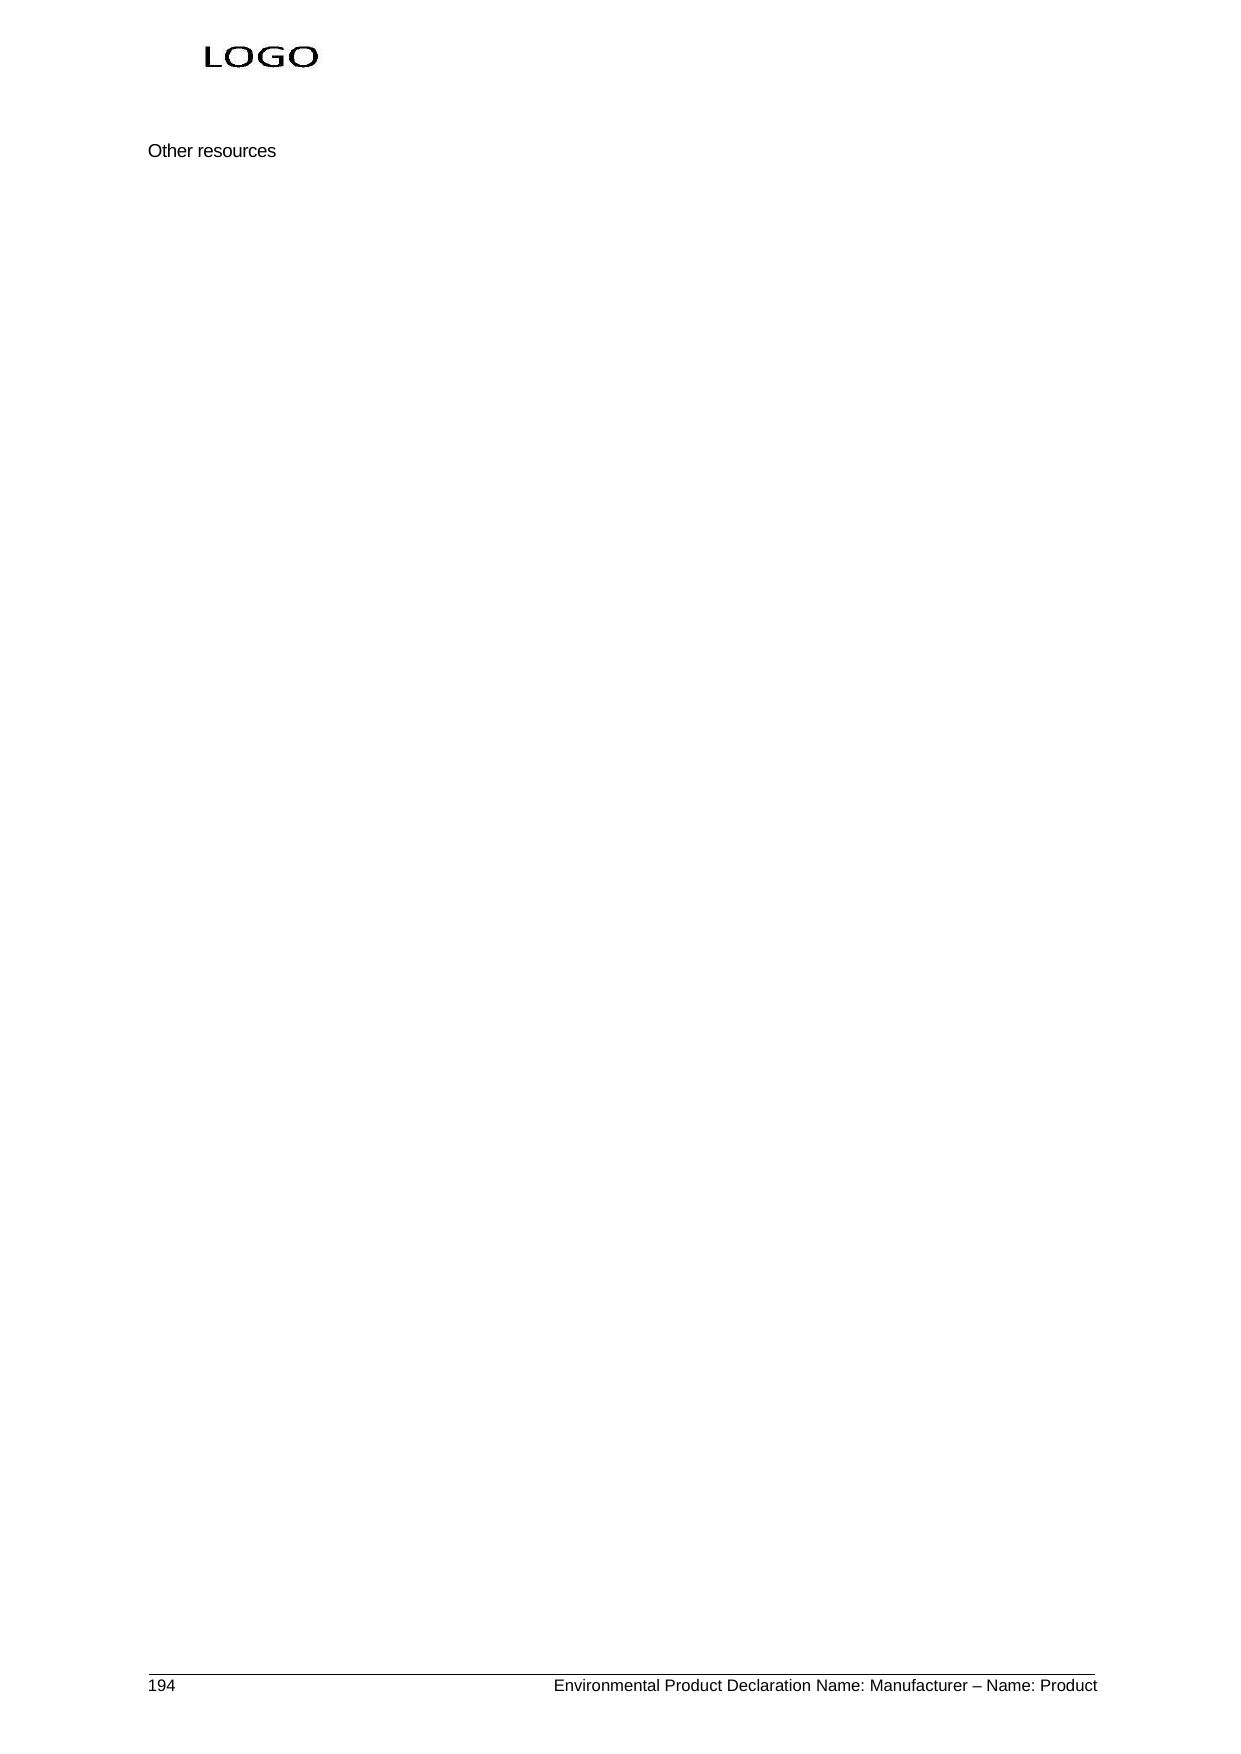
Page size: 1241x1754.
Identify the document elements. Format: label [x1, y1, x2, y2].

picture [148, 13, 623, 102]
